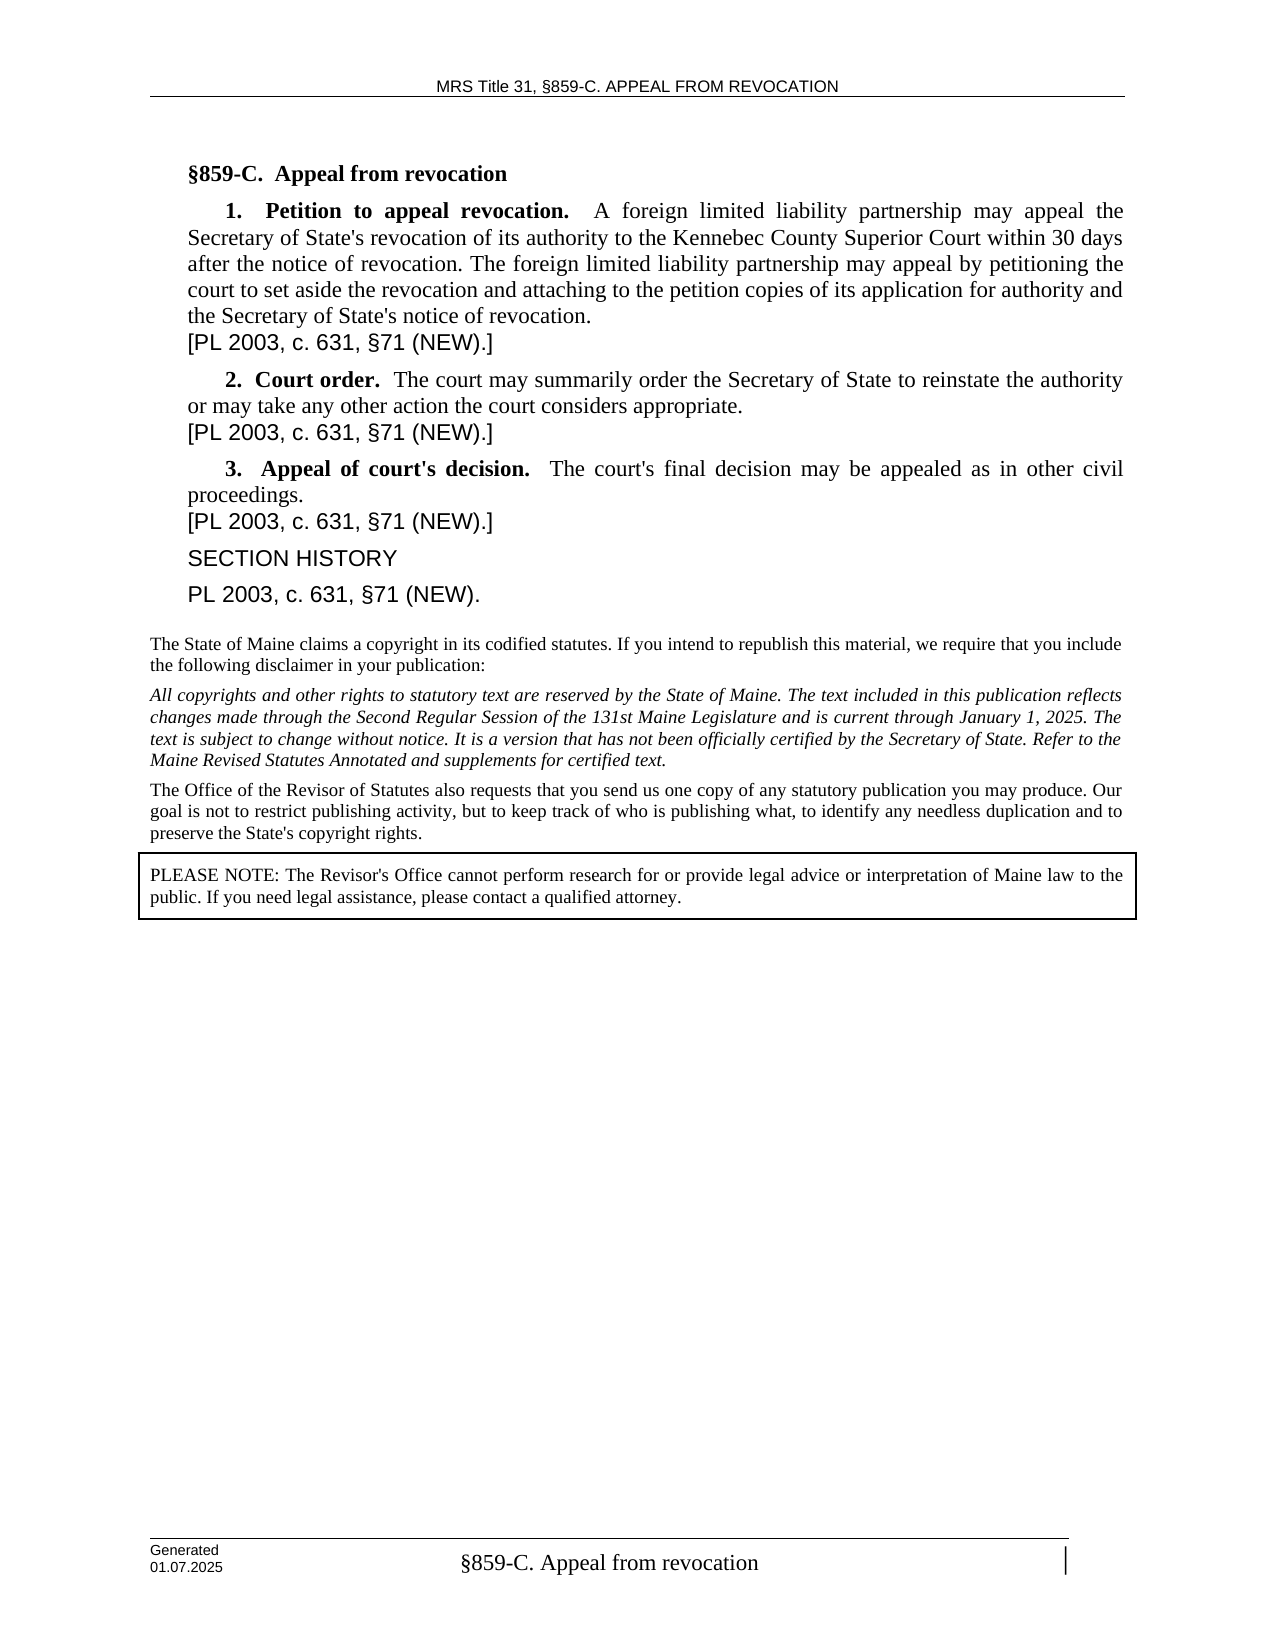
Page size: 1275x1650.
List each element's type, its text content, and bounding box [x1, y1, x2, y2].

text SECTION HISTORY [187, 545, 1125, 571]
text 3. Appeal of court's decision. The court's final decision may be appealed as in other civil proceedings. [187, 455, 1125, 508]
text The Office of the Revisor of Statutes also requests that you send us one copy of any statutory publication you may produce. Our goal is not to restrict publishing activity, but to keep track of who is publishing what, to identify any needless duplication and to preserve the State's copyright rights. [150, 779, 1125, 843]
text The State of Maine claims a copyright in its codified statutes. If you intend to republish this material, we require that you include the following disclaimer in your publication: [150, 633, 1125, 676]
text PL 2003, c. 631, §71 (NEW). [187, 581, 1125, 608]
text PLEASE NOTE: The Revisor's Office cannot perform research for or provide legal advice or interpretation of Maine law to the public. If you need legal assistance, please contact a qualified attorney. [140, 854, 1135, 918]
text [PL 2003, c. 631, §71 (NEW).] [187, 418, 1125, 445]
text [PL 2003, c. 631, §71 (NEW).] [187, 508, 1125, 534]
text §859-C. Appeal from revocation [187, 160, 1125, 187]
text All copyrights and other rights to statutory text are reserved by the State of Maine. The text included in this publication reflects changes made through the Second Regular Session of the 131st Maine Legislature and is current through January 1, 2025 . The text is subject to change without notice. It is a version that has not been officially certified by the Secretary of State. Refer to the Maine Revised Statutes Annotated and supplements for certified text. [150, 684, 1125, 771]
text [PL 2003, c. 631, §71 (NEW).] [187, 329, 1125, 355]
text 1. Petition to appeal revocation. A foreign limited liability partnership may appeal the Secretary of State's revocation of its authority to the Kennebec County Superior Court within 30 days after the notice of revocation. The foreign limited liability partnership may appeal by petitioning the court to set aside the revocation and attaching to the petition copies of its application for authority and the Secretary of State's notice of revocation. [187, 197, 1125, 329]
text 2. Court order. The court may summarily order the Secretary of State to reinstate the authority or may take any other action the court considers appropriate. [187, 366, 1125, 418]
